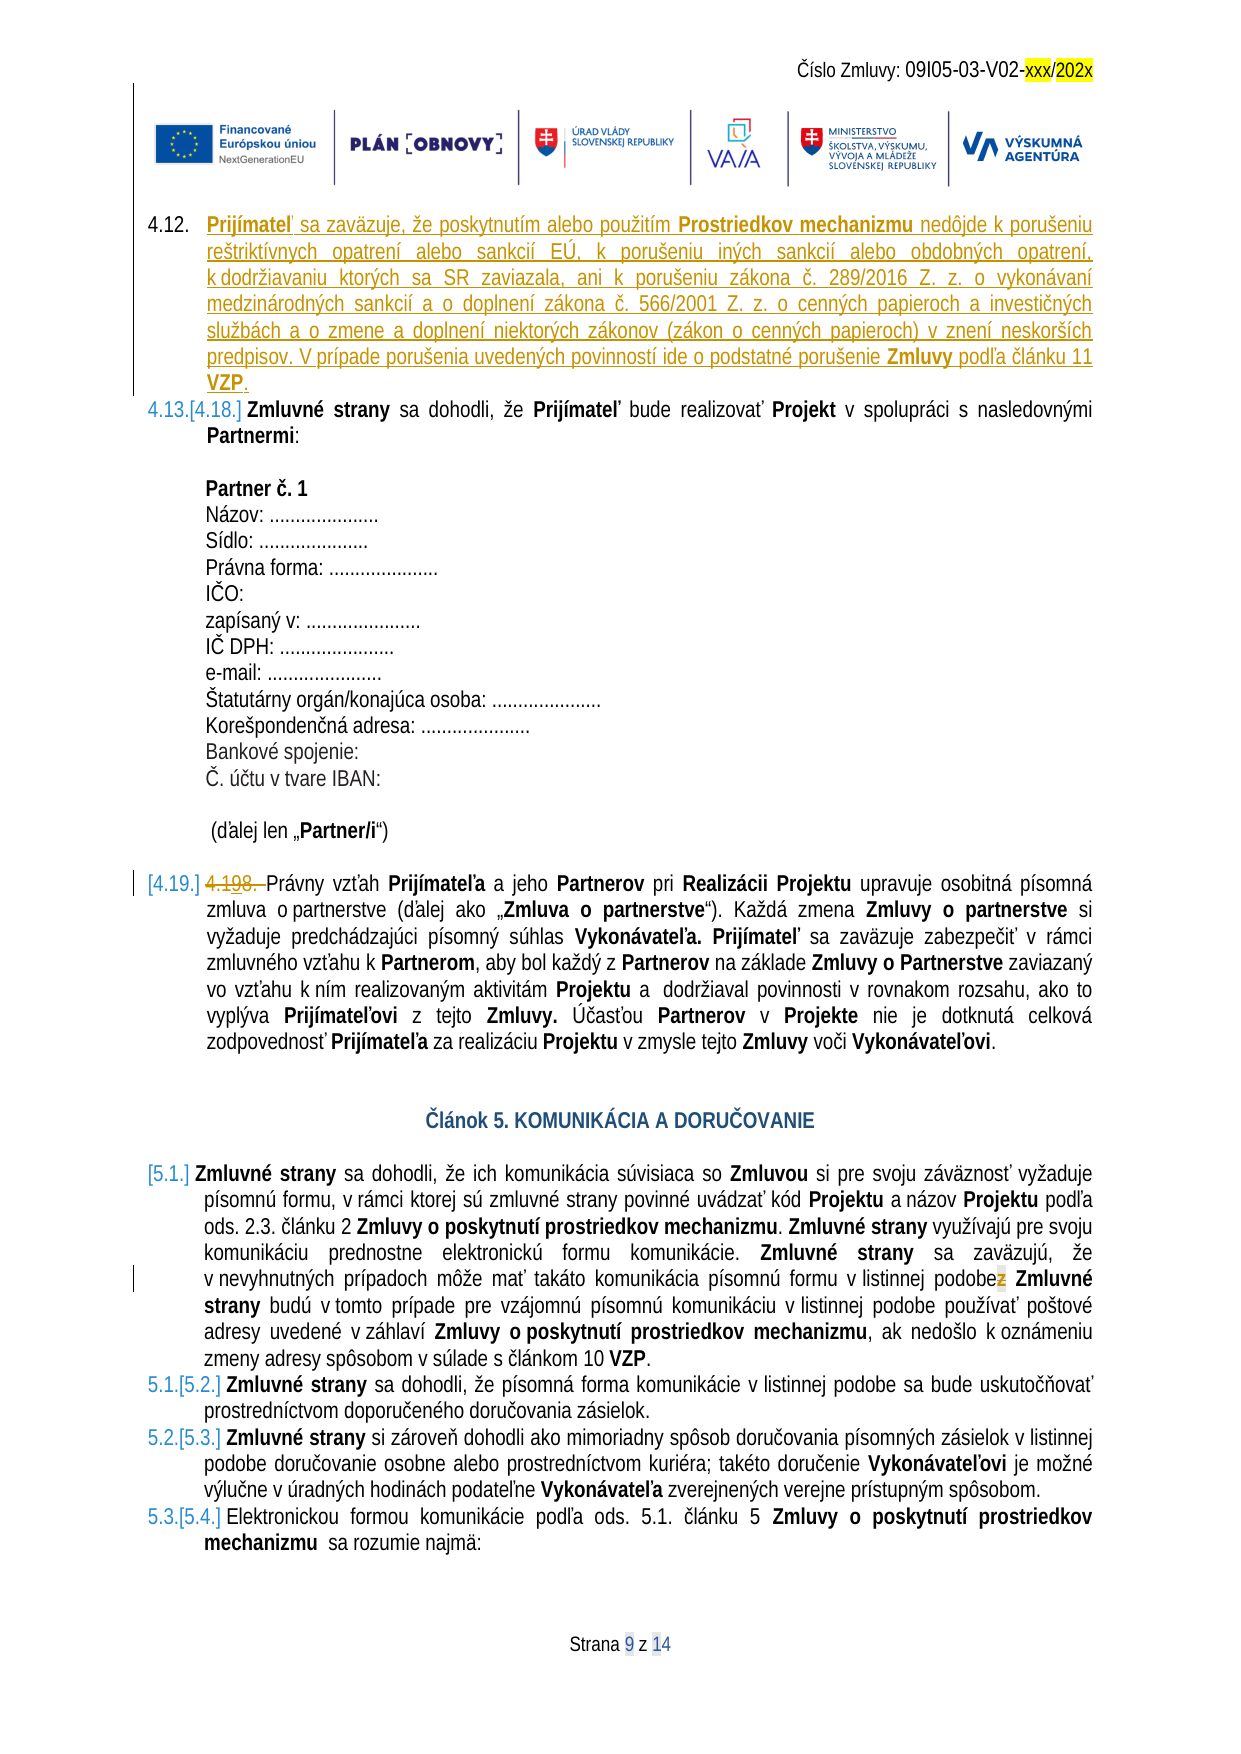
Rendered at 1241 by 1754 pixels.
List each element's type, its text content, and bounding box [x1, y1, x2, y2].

text Právna forma: ..................... [205, 554, 1093, 580]
text Bankové spojenie: [205, 738, 1093, 765]
text Štatutárny orgán/konajúca osoba: ..................... [205, 686, 1093, 712]
text Korešpondenčná adresa: ..................... [205, 712, 1093, 738]
text Názov: ..................... [205, 501, 1093, 527]
text Článok 5. KOMUNIKÁCIA A DORUČOVANIE [148, 1107, 1093, 1134]
list Zmluvné strany sa dohodli, že Prijímateľ bude realizovať Projekt v spolupráci s nasledovnými Partnermi: [148, 396, 1093, 448]
text (ďalej len „Partner/i“) [205, 817, 1093, 844]
list Elektronickou formou komunikácie podľa ods. 5.1. článku 5 Zmluvy o poskytnutí prostriedkov mechanizmu sa rozumie najmä: [148, 1503, 1093, 1555]
text Sídlo: ..................... [205, 527, 1093, 554]
list Zmluvné strany sa dohodli, že ich komunikácia súvisiaca so Zmluvou si pre svoju záväznosť vyžaduje písomnú formu, v rámci ktorej sú zmluvné strany povinné uvádzať kód Projektu a názov Projektu podľa ods. 2.3. článku 2 Zmluvy o poskytnutí prostriedkov mechanizmu. Zmluvné strany využívajú pre svoju komunikáciu prednostne elektronickú formu komunikácie. Zmluvné strany sa zaväzujú, že v nevyhnutných prípadoch môže mať takáto komunikácia písomnú formu v listinnej podobe Zmluvné strany budú v tomto prípade pre vzájomnú písomnú komunikáciu v listinnej podobe používať poštové adresy uvedené v záhlaví Zmluvy o poskytnutí prostriedkov mechanizmu, ak nedošlo k oznámeniu zmeny adresy spôsobom v súlade s článkom 10 VZP. [148, 1160, 1093, 1371]
picture [147, 82, 1084, 212]
text IČO: [205, 580, 1093, 607]
list Zmluvné strany si zároveň dohodli ako mimoriadny spôsob doručovania písomných zásielok v listinnej podobe doručovanie osobne alebo prostredníctvom kuriéra; takéto doručenie Vykonávateľovi je možné výlučne v úradných hodinách podateľne Vykonávateľa zverejnených verejne prístupným spôsobom. [148, 1423, 1093, 1503]
list Zmluvné strany sa dohodli, že písomná forma komunikácie v listinnej podobe sa bude uskutočňovať prostredníctvom doporučeného doručovania zásielok. [148, 1371, 1093, 1423]
text Č. účtu v tvare IBAN: [205, 765, 1093, 791]
text IČ DPH: ...................... [205, 633, 1093, 659]
list Právny vzťah Prijímateľa a jeho Partnerov pri Realizácii Projektu upravuje osobitná písomná zmluva o partnerstve (ďalej ako „Zmluva o partnerstve“). Každá zmena Zmluvy o partnerstve si vyžaduje predchádzajúci písomný súhlas Vykonávateľa. Prijímateľ sa zaväzuje zabezpečiť v rámci zmluvného vzťahu k Partnerom, aby bol každý z Partnerov na základe Zmluvy o Partnerstve zaviazaný vo vzťahu k ním realizovaným aktivitám Projektu a dodržiaval povinnosti v rovnakom rozsahu, ako to vyplýva Prijímateľovi z tejto Zmluvy. Účasťou Partnerov v Projekte nie je dotknutá celková zodpovednosť Prijímateľa za realizáciu Projektu v zmysle tejto Zmluvy voči Vykonávateľovi. [148, 870, 1093, 1054]
text zapísaný v: ...................... [205, 607, 1093, 633]
text Partner č. 1 [205, 475, 1093, 501]
text e-mail: ...................... [205, 659, 1093, 686]
